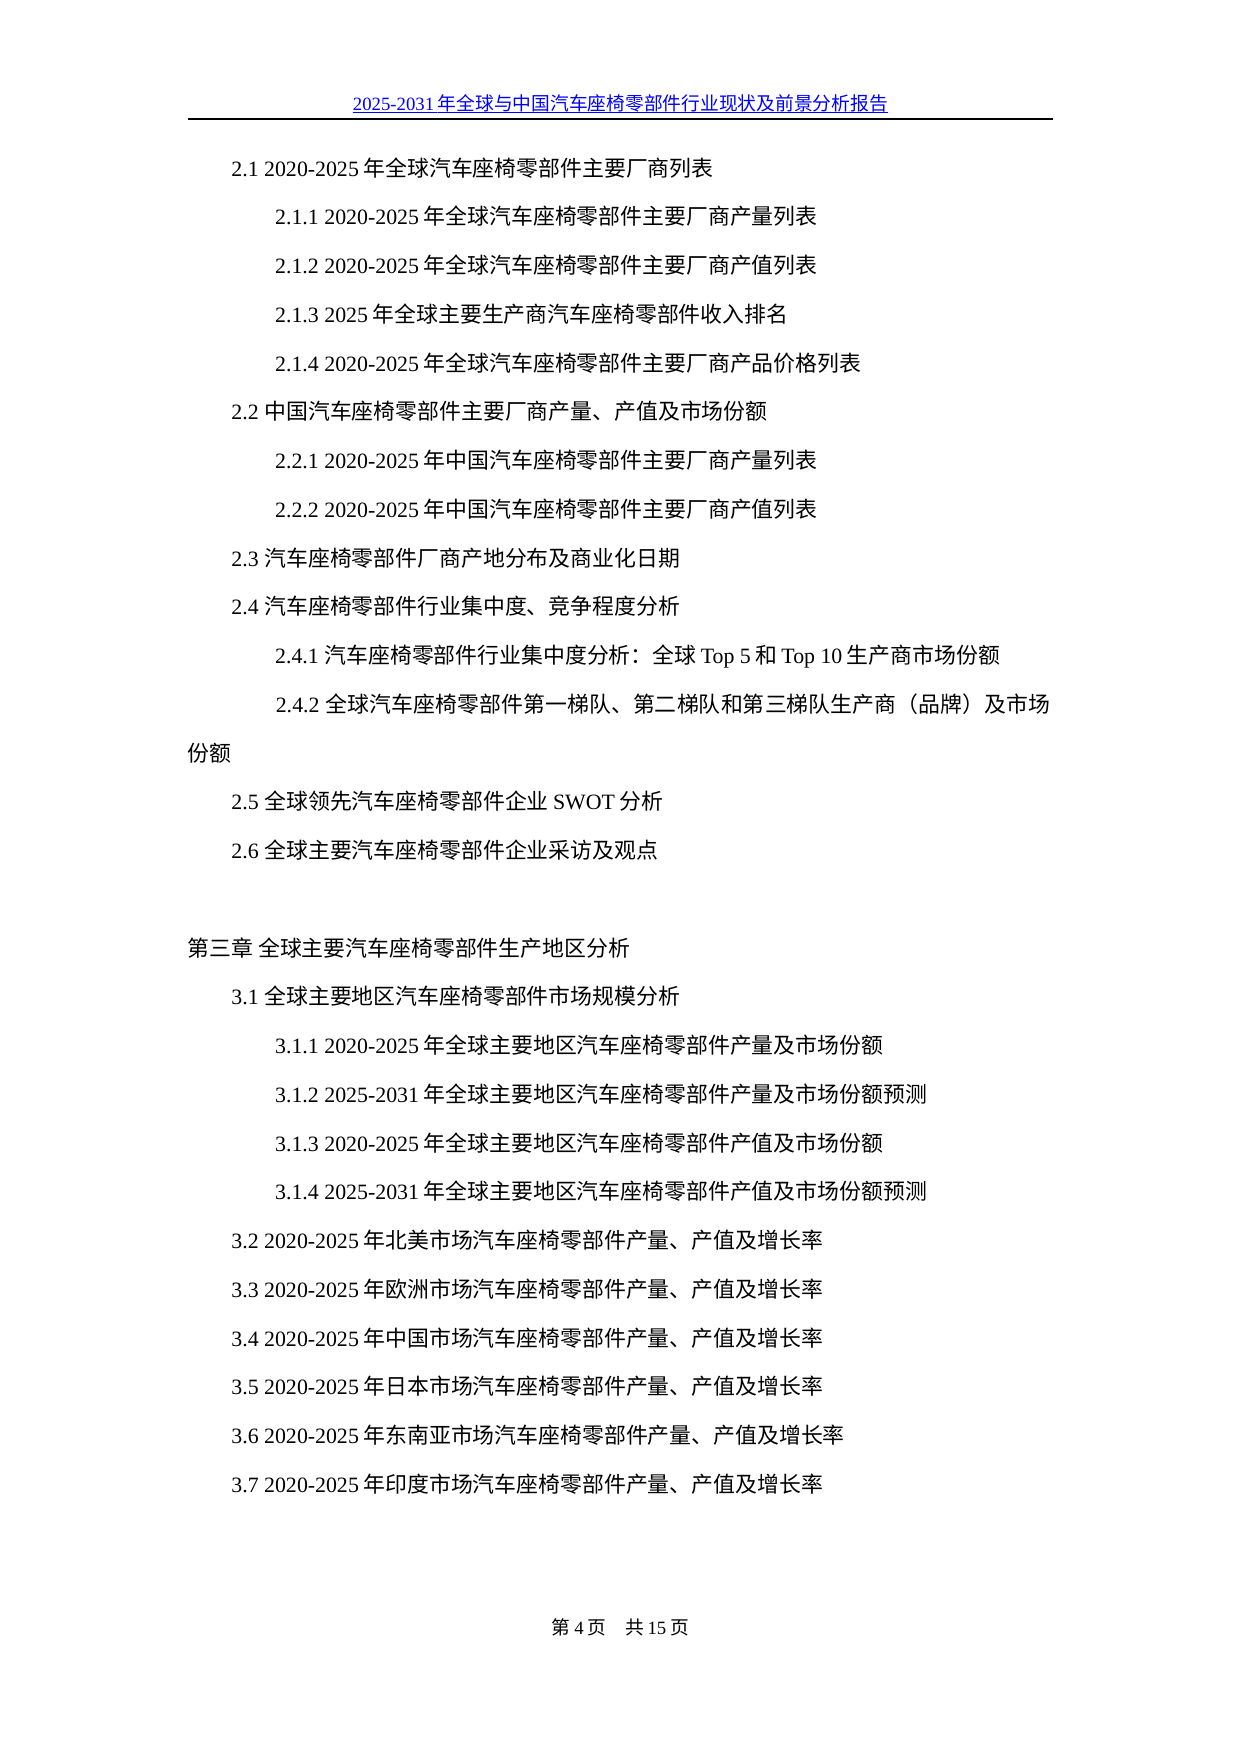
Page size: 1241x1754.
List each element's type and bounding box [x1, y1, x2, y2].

text [187, 150, 1053, 1499]
